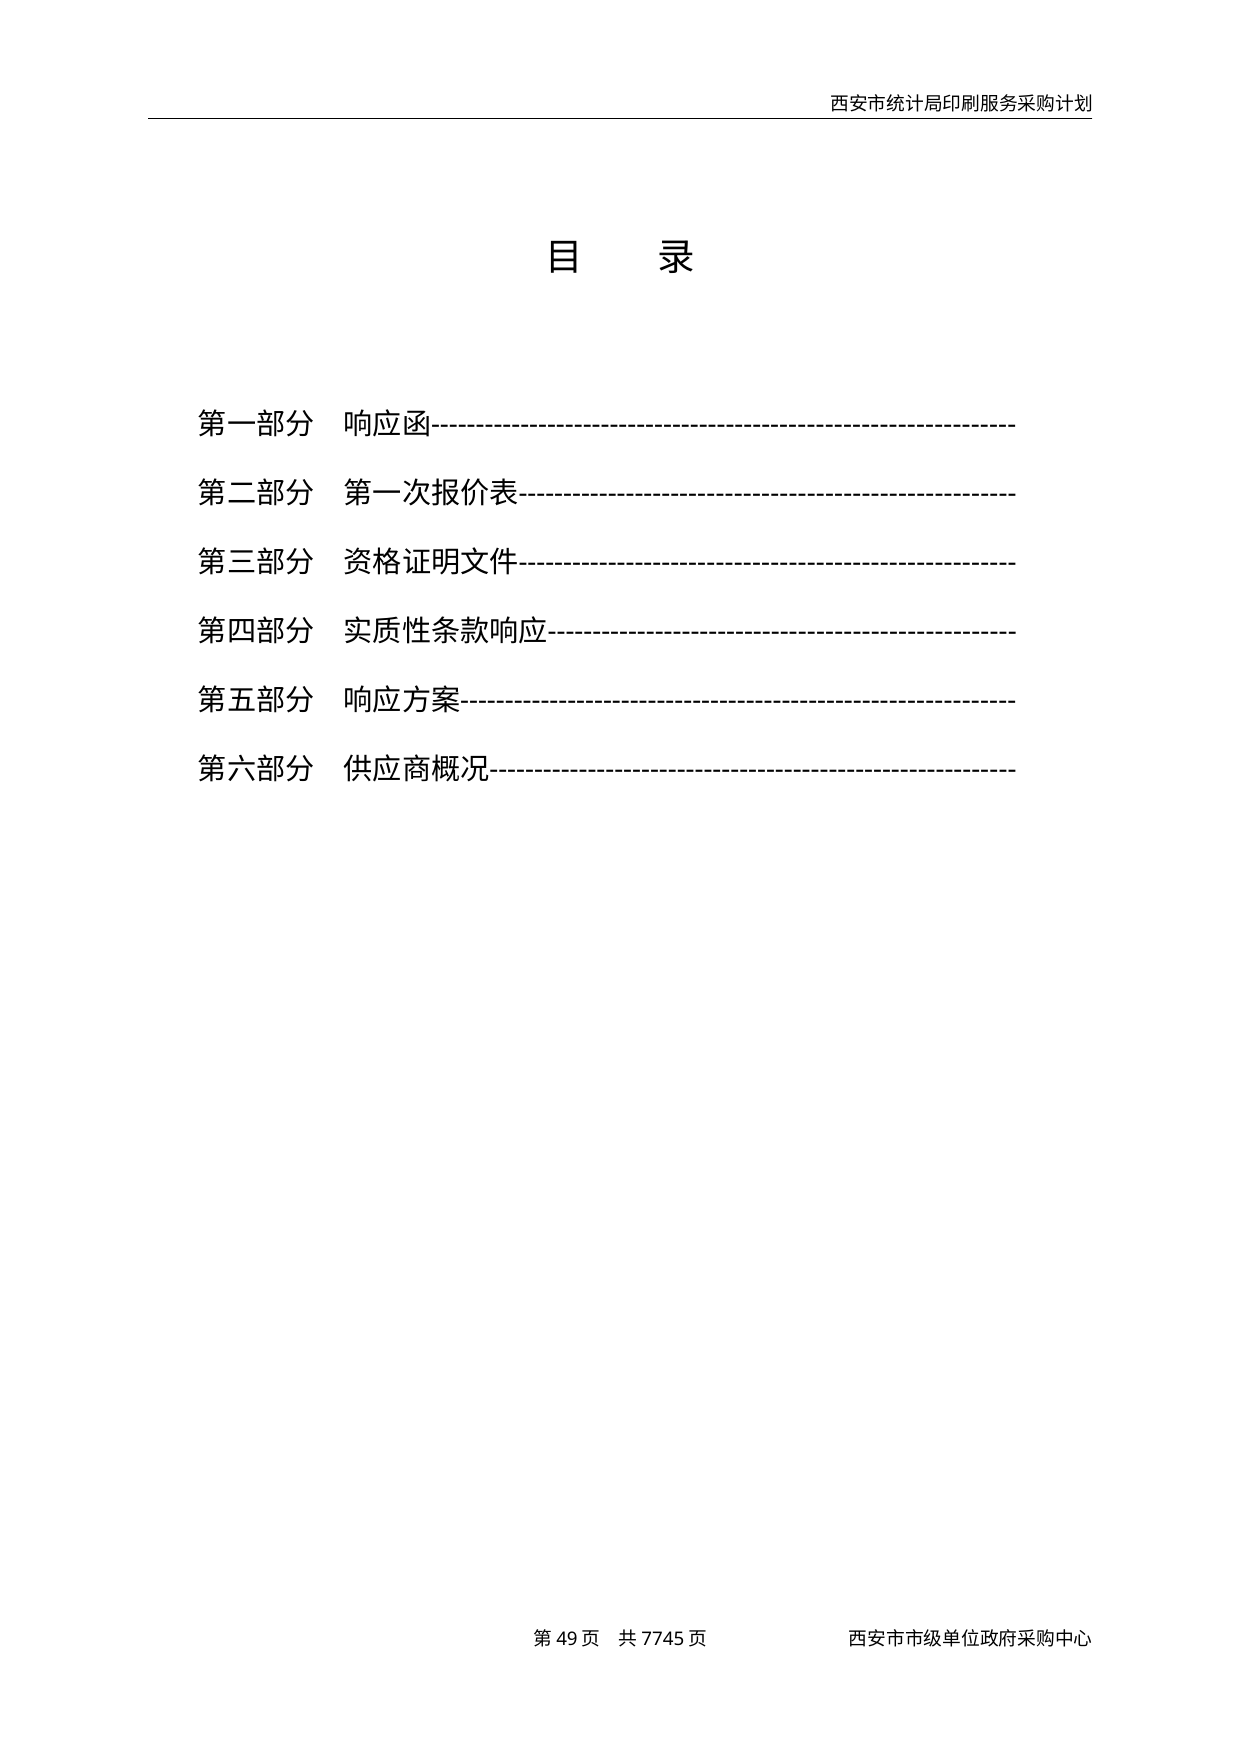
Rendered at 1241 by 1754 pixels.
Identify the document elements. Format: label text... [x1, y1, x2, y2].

text 目 录 [148, 206, 1092, 302]
text 第二部分 第一次报价表 X [198, 467, 1017, 515]
text 第六部分 供应商概况 X [198, 743, 1017, 791]
text 第一部分 响应函 X [198, 398, 1017, 446]
text 第三部分 资格证明文件 X [198, 536, 1017, 584]
text 第四部分 实质性条款响应 X [198, 605, 1017, 653]
text 第五部分 响应方案 X [198, 674, 1017, 722]
